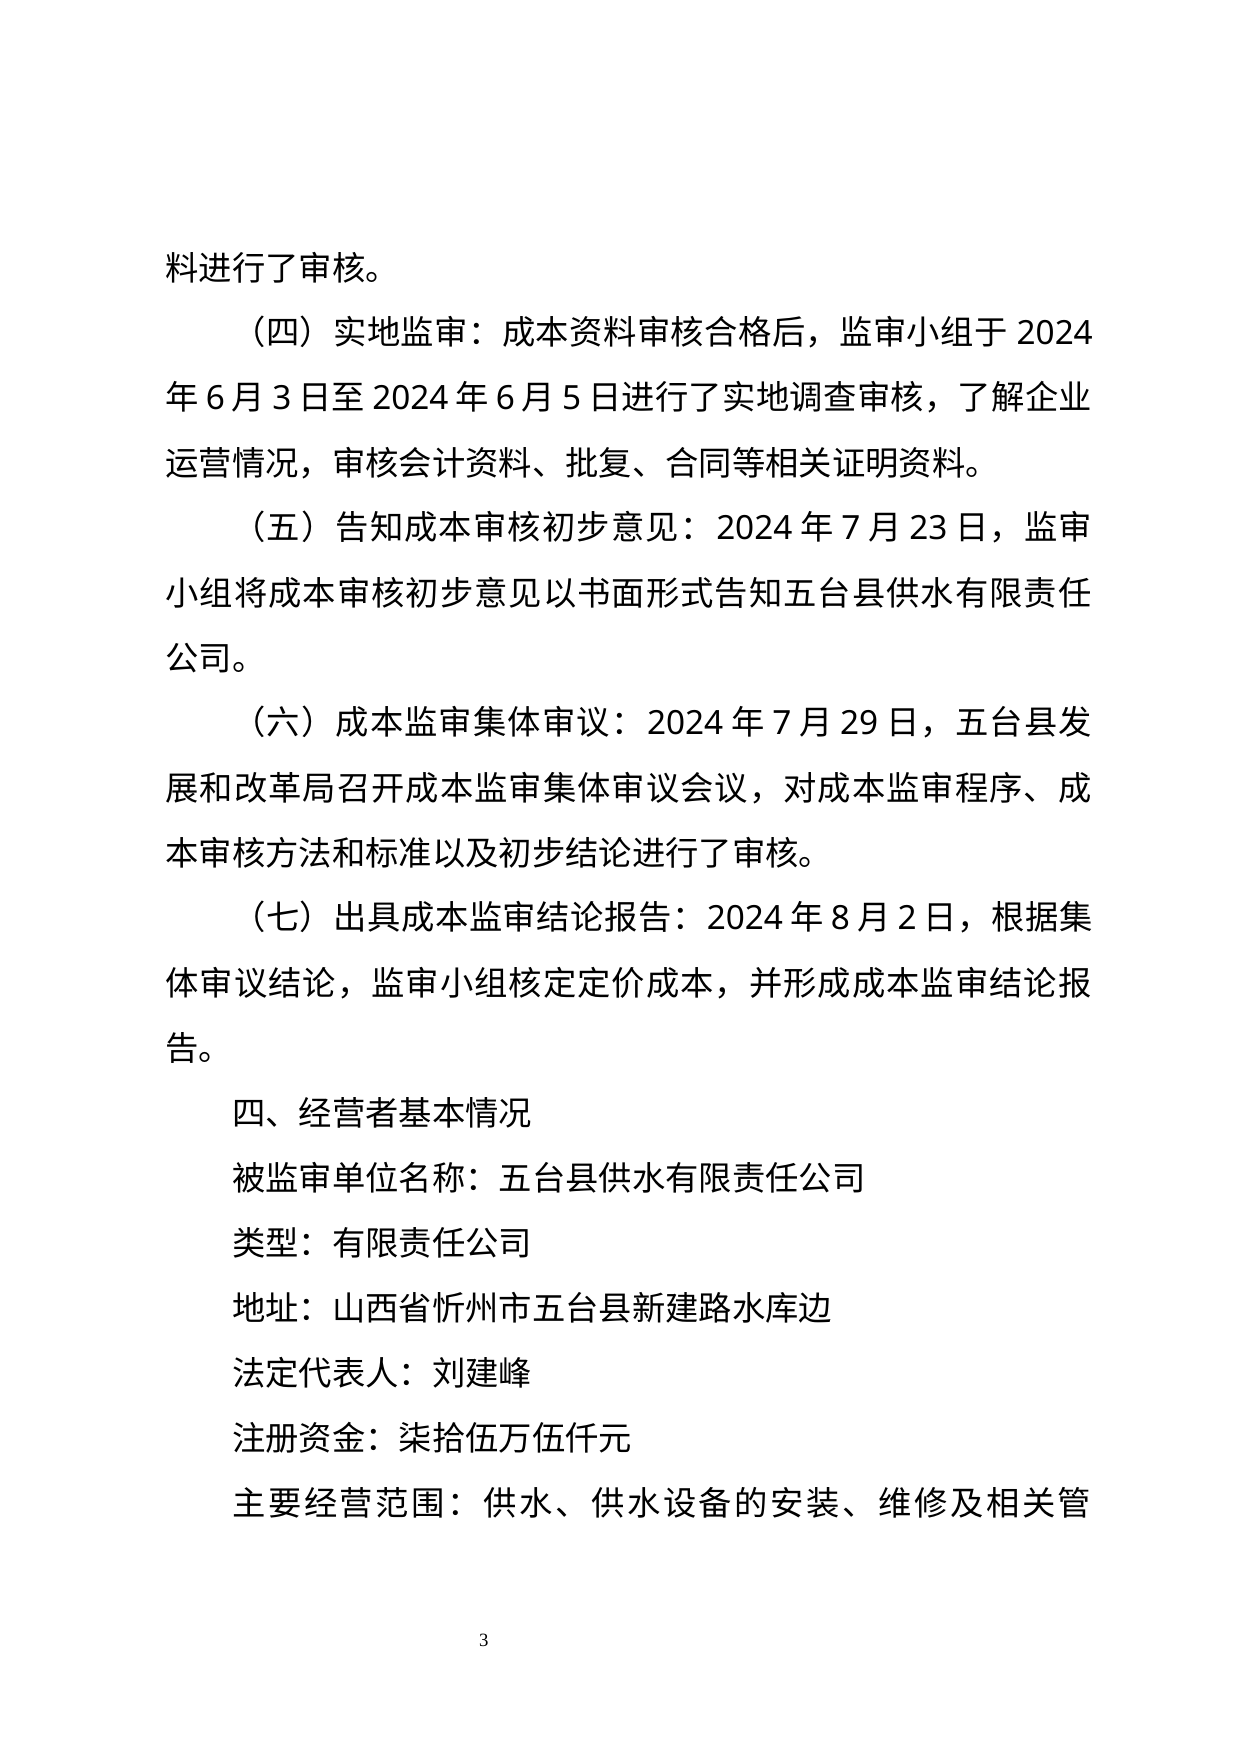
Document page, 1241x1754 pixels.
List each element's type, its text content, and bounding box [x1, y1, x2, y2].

text 四、经营者基本情况 [165, 1078, 1093, 1143]
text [165, 1468, 1093, 1533]
text （四）实地监审：成本资料审核合格后，监审小组于2024年6月3日至2024年6月5日进行了实地调查审核，了解企业运营情况，审核会计资料、批复、合同等相关证明资料。 [165, 298, 1093, 493]
text 类型：有限责任公司 [165, 1208, 1093, 1273]
text 被监审单位名称：五台县供水有限责任公司 [165, 1143, 1093, 1208]
text （六）成本监审集体审议：2024年7月29日，五台县发展和改革局召开成本监审集体审议会议，对成本监审程序、成本审核方法和标准以及初步结论进行了审核。 [165, 688, 1093, 883]
text （七）出具成本监审结论报告：2024年8月2日，根据集体审议结论，监审小组核定定价成本，并形成成本监审结论报告。 [165, 883, 1093, 1078]
text （五）告知成本审核初步意见：2024年7月23日，监审小组将成本审核初步意见以书面形式告知五台县供水有限责任公司。 [165, 493, 1093, 688]
text 法定代表人：刘建峰 [165, 1338, 1093, 1403]
text 注册资金：柒拾伍万伍仟元 [165, 1403, 1093, 1468]
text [165, 233, 1093, 298]
text 地址：山西省忻州市五台县新建路水库边 [165, 1273, 1093, 1338]
